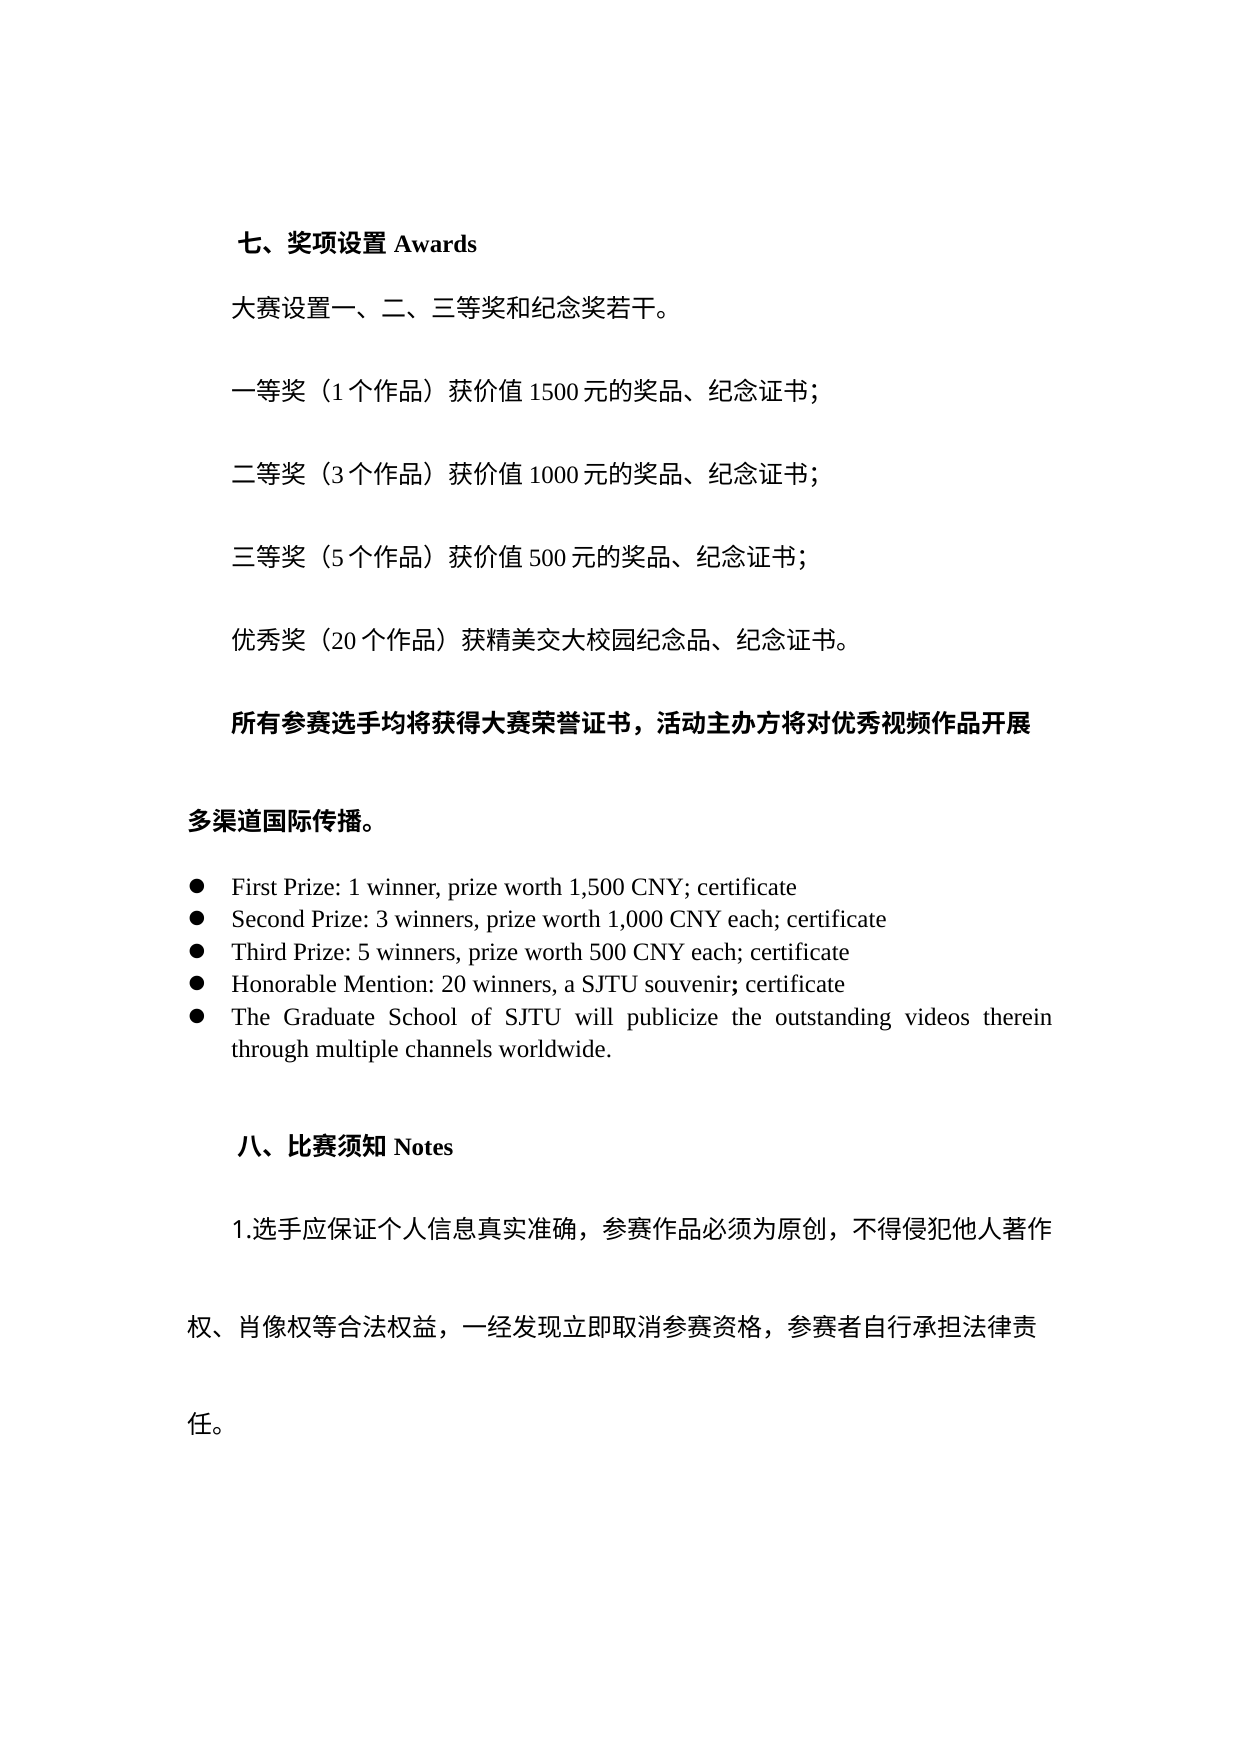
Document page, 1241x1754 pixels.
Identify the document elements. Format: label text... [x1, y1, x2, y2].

text 一等奖（1个作品）获价值1500元的奖品、纪念证书； [187, 357, 1053, 422]
list First Prize: 1 winner, prize worth 1,500 CNY; certificate [187, 870, 1053, 903]
subtitle 七、奖项设置 Awards [187, 209, 1053, 274]
list Second Prize: 3 winners, prize worth 1,000 CNY each; certificate [187, 903, 1053, 935]
text 大赛设置一、二、三等奖和纪念奖若干。 [187, 274, 1053, 339]
text 八、比赛须知 Notes [187, 1112, 1053, 1177]
list The Graduate School of SJTU will publicize the outstanding videos therein through multiple channels worldwide. [187, 1000, 1053, 1065]
text 二等奖（3个作品）获价值1000元的奖品、纪念证书； [187, 440, 1053, 505]
text 三等奖（5个作品）获价值500元的奖品、纪念证书； [187, 523, 1053, 588]
subtitle Honorable Mention: 20 winners, a SJTU souvenir; certificate [187, 968, 1053, 1000]
text 优秀奖（20个作品）获精美交大校园纪念品、纪念证书。 [187, 606, 1053, 671]
text 所有参赛选手均将获得大赛荣誉证书，活动主办方将对优秀视频作品开展多渠道国际传播。 [187, 689, 1053, 852]
list Third Prize: 5 winners, prize worth 500 CNY each; certificate [187, 935, 1053, 968]
text 1.选手应保证个人信息真实准确，参赛作品必须为原创，不得侵犯他人著作权、肖像权等合法权益，一经发现立即取消参赛资格，参赛者自行承担法律责任。 [187, 1195, 1053, 1455]
